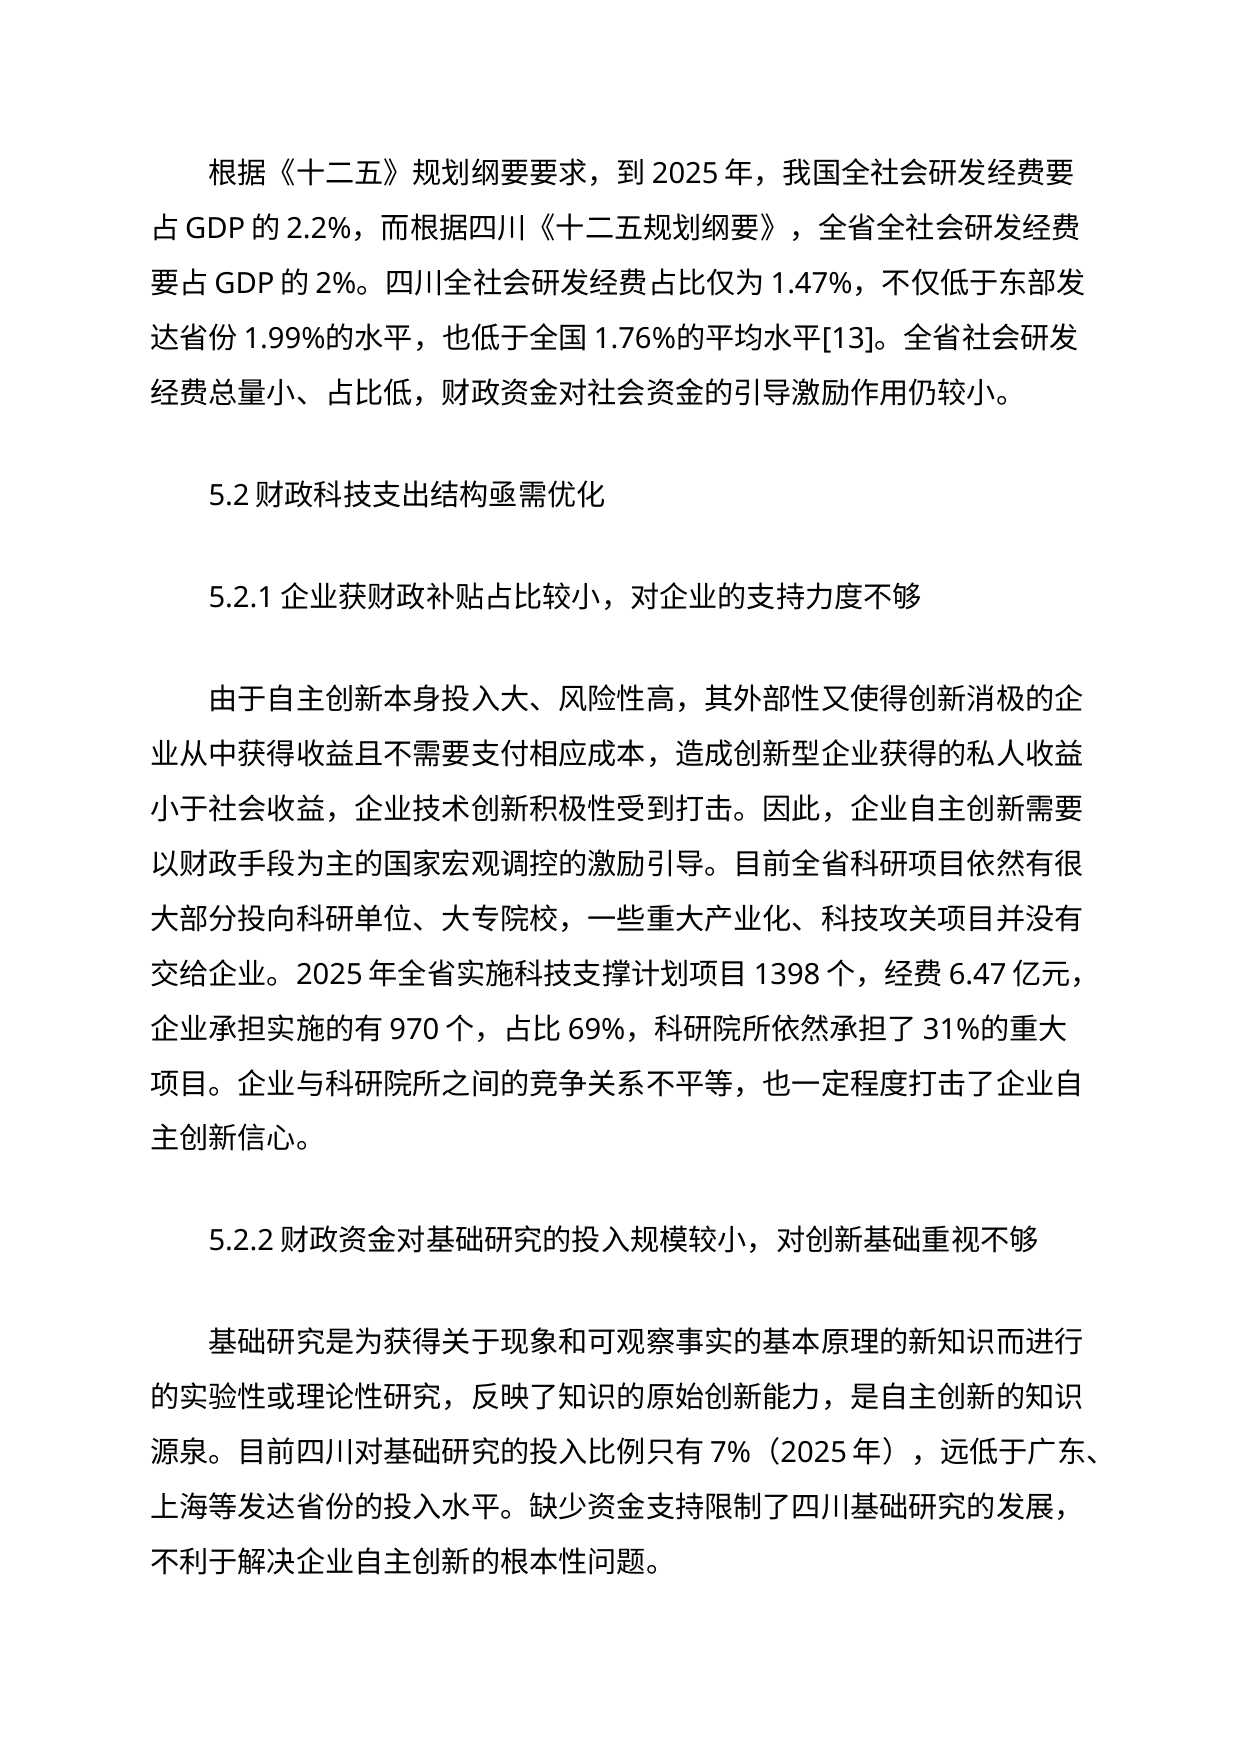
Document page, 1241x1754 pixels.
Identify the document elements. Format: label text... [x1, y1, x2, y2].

text 5.2.2财政资金对基础研究的投入规模较小，对创新基础重视不够 [150, 1217, 1090, 1259]
text 5.2财政科技支出结构亟需优化 [150, 472, 1090, 514]
text 5.2.1企业获财政补贴占比较小，对企业的支持力度不够 [150, 574, 1090, 616]
text 基础研究是为获得关于现象和可观察事实的基本原理的新知识而进行的实验性或理论性研究，反映了知识的原始创新能力，是自主创新的知识源泉。目前四川对基础研究的投入比例只有7%（2025年），远低于广东、上海等发达省份的投入水平。缺少资金支持限制了四川基础研究的发展，不利于解决企业自主创新的根本性问题。 [150, 1319, 1090, 1581]
text 根据《十二五》规划纲要要求，到2025年，我国全社会研发经费要占GDP的2.2%，而根据四川《十二五规划纲要》，全省全社会研发经费要占GDP的2%。四川全社会研发经费占比仅为1.47%，不仅低于东部发达省份1.99%的水平，也低于全国1.76%的平均水平[13]。全省社会研发经费总量小、占比低，财政资金对社会资金的引导激励作用仍较小。 [150, 150, 1090, 412]
text 由于自主创新本身投入大、风险性高，其外部性又使得创新消极的企业从中获得收益且不需要支付相应成本，造成创新型企业获得的私人收益小于社会收益，企业技术创新积极性受到打击。因此，企业自主创新需要以财政手段为主的国家宏观调控的激励引导。目前全省科研项目依然有很大部分投向科研单位、大专院校，一些重大产业化、科技攻关项目并没有交给企业。2025年全省实施科技支撑计划项目1398个，经费6.47亿元，企业承担实施的有970个，占比69%，科研院所依然承担了31%的重大项目。企业与科研院所之间的竞争关系不平等，也一定程度打击了企业自主创新信心。 [150, 676, 1090, 1157]
